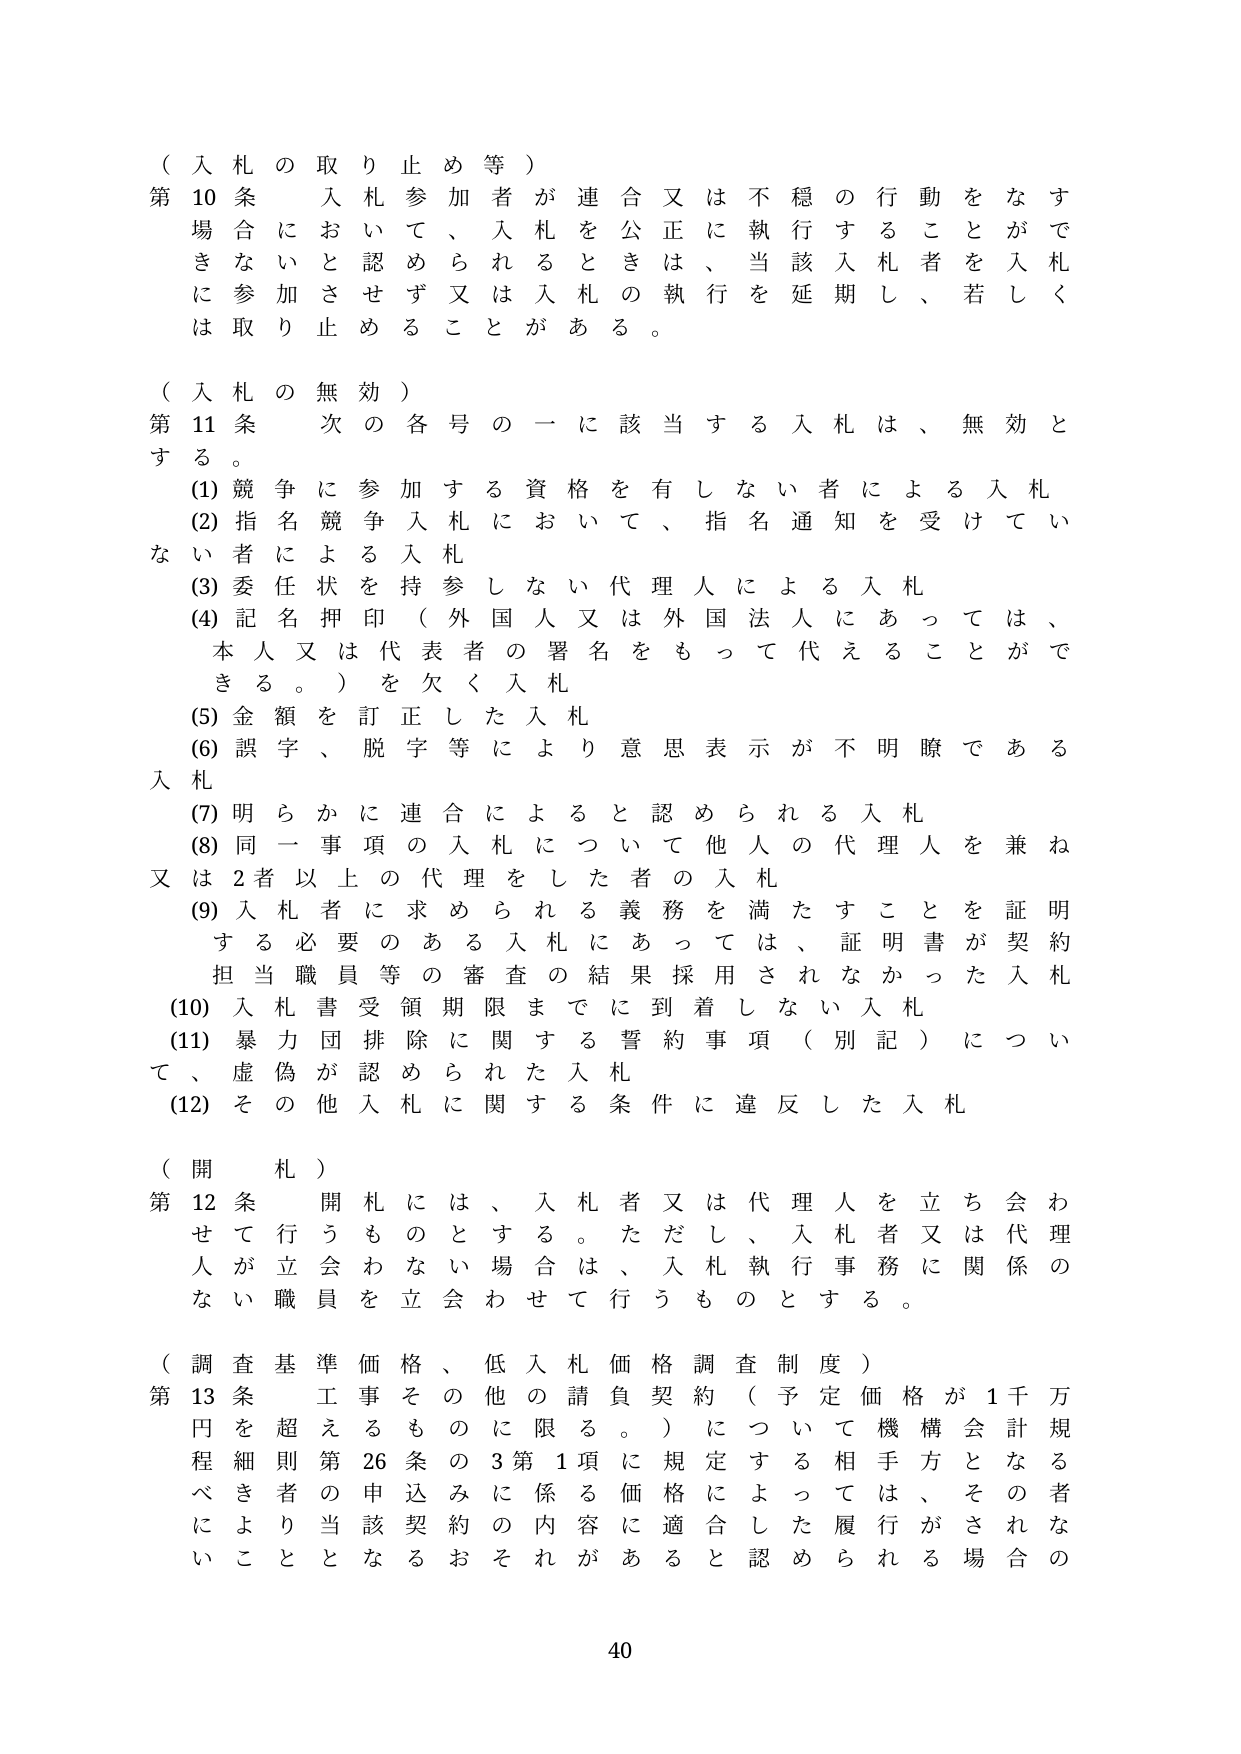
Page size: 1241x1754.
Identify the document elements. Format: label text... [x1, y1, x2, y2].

text (3) 委任状を持参しない代理人による入札 [149, 569, 1091, 601]
text （開 札） [149, 1152, 1091, 1184]
text 第11条 次の各号の一に該当する入札は、無効とする。 [149, 407, 1091, 472]
text (12) その他入札に関する条件に違反した入札 [149, 1087, 1091, 1119]
text (5) 金額を訂正した入札 [149, 698, 1091, 731]
text 第12条 開札には、入札者又は代理人を立ち会わせて行うものとする。ただし、入札者又は代理人が立会わない場合は、入札執行事務に関係のない職員を立会わせて行うものとする。 [149, 1184, 1091, 1314]
text (7) 明らかに連合によると認められる入札 [149, 796, 1091, 828]
text (11) 暴力団排除に関する誓約事項（別記）について、虚偽が認められた入札 [149, 1022, 1091, 1087]
text (8) 同一事項の入札について他人の代理人を兼ね又は2者以上の代理をした者の入札 [149, 828, 1091, 893]
text (1) 競争に参加する資格を有しない者による入札 [149, 472, 1091, 504]
text (10) 入札書受領期限までに到着しない入札 [149, 990, 1091, 1022]
text (2) 指名競争入札において、指名通知を受けていない者による入札 [149, 504, 1091, 569]
text 第10条 入札参加者が連合又は不穏の行動をなす場合において、入札を公正に執行することができないと認められるときは、当該入札者を入札に参加させず又は入札の執行を延期し、若しくは取り止めることがある。 [149, 180, 1091, 342]
text （入札の取り止め等） [149, 148, 1091, 180]
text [149, 1379, 1091, 1573]
text （入札の無効） [149, 374, 1091, 407]
text (9) 入札者に求められる義務を満たすことを証明する必要のある入札にあっては、証明書が契約担当職員等の審査の結果採用されなかった入札 [170, 893, 1091, 990]
text (4) 記名押印（外国人又は外国法人にあっては、本人又は代表者の署名をもって代えることができる。）を欠く入札 [170, 601, 1091, 698]
text (6) 誤字、脱字等により意思表示が不明瞭である入札 [149, 731, 1091, 796]
text （調査基準価格、低入札価格調査制度） [149, 1346, 1091, 1379]
